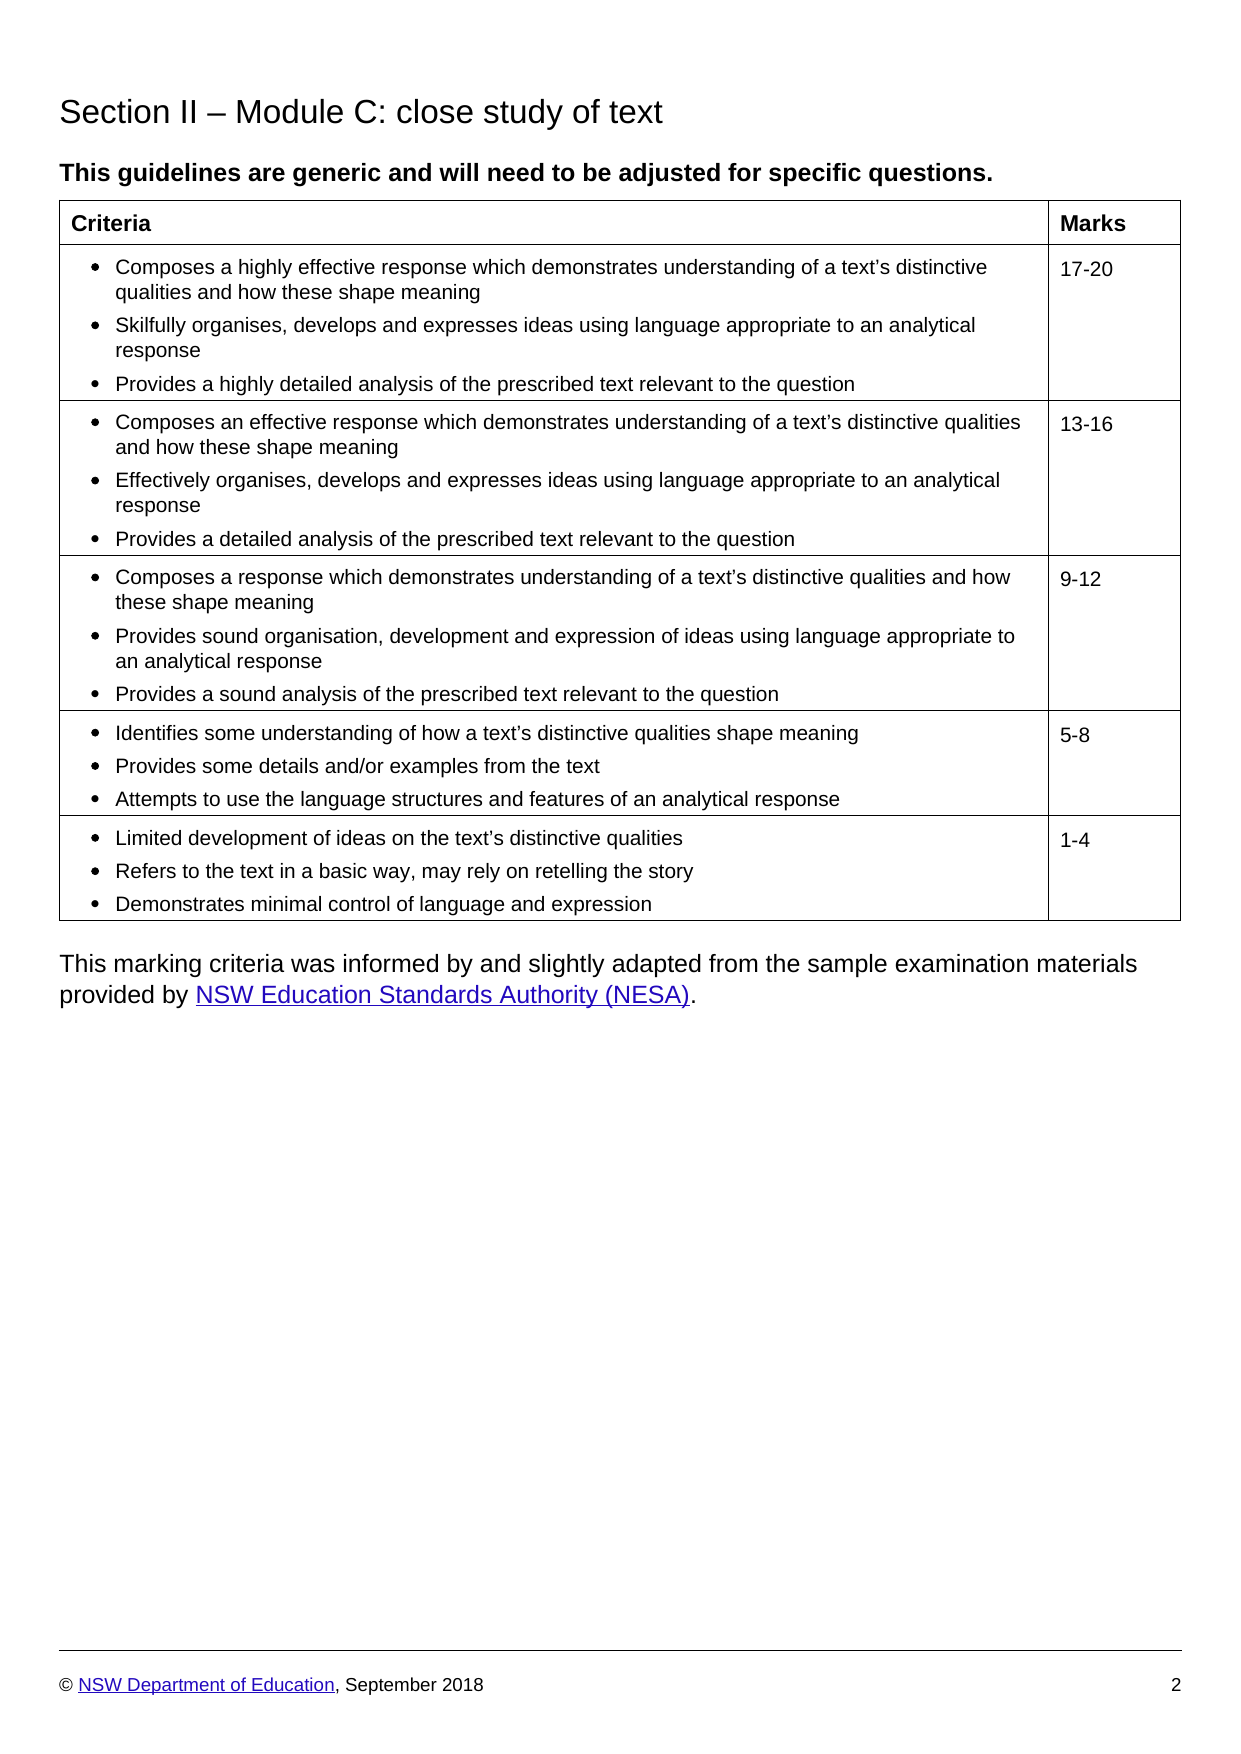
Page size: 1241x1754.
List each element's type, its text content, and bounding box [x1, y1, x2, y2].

table_cell Limited development of ideas on the text’s distinctive qualities Refers to the text in a basic way, may rely on retelling the story Demonstrates minimal control of language and expression [60, 816, 1048, 920]
table_cell 5-8 [1049, 711, 1180, 815]
table_header Criteria [60, 201, 1048, 244]
text This marking criteria was informed by and slightly adapted from the sample examination materials provided by NSW Education Standards Authority (NESA). [59, 946, 1181, 1009]
table_cell Composes a response which demonstrates understanding of a text’s distinctive qualities and how these shape meaning Provides sound organisation, development and expression of ideas using language appropriate to an analytical response Provides a sound analysis of the prescribed text relevant to the question [60, 556, 1048, 710]
table_cell Identifies some understanding of how a text’s distinctive qualities shape meaning Provides some details and/or examples from the text Attempts to use the language structures and features of an analytical response [60, 711, 1048, 815]
table_header Marks [1049, 201, 1180, 244]
table_cell 17-20 [1049, 245, 1180, 399]
table_cell Composes a highly effective response which demonstrates understanding of a text’s distinctive qualities and how these shape meaning Skilfully organises, develops and expresses ideas using language appropriate to an analytical response Provides a highly detailed analysis of the prescribed text relevant to the question [60, 245, 1048, 399]
table_cell 1-4 [1049, 816, 1180, 920]
text This guidelines are generic and will need to be adjusted for specific questions. [59, 156, 1181, 187]
subtitle Section II – Module C: close study of text [59, 92, 1181, 131]
table_cell 13-16 [1049, 401, 1180, 555]
table_cell 9-12 [1049, 556, 1180, 710]
table_cell Composes an effective response which demonstrates understanding of a text’s distinctive qualities and how these shape meaning Effectively organises, develops and expresses ideas using language appropriate to an analytical response Provides a detailed analysis of the prescribed text relevant to the question [60, 401, 1048, 555]
